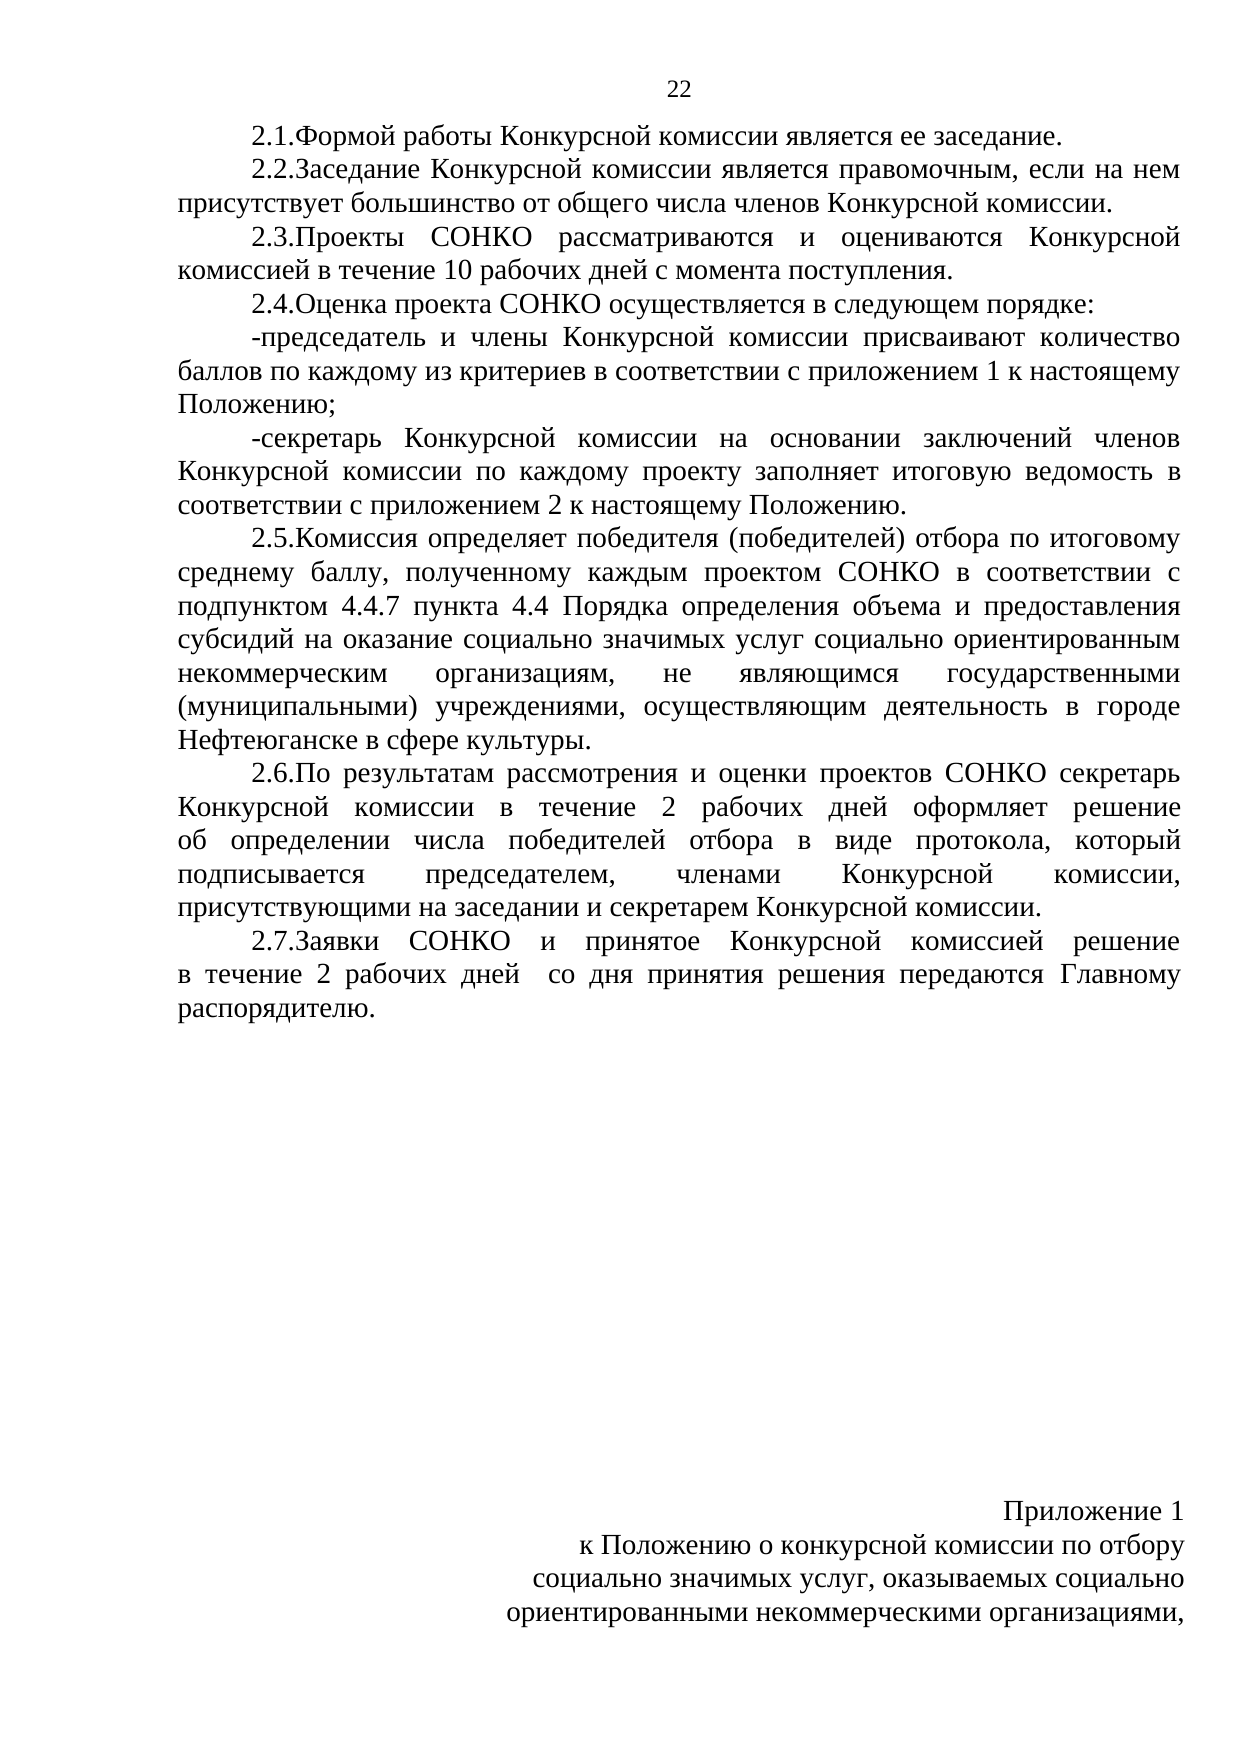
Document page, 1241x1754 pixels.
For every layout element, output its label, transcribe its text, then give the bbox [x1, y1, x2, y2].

text -председатель и члены Конкурсной комиссии присваивают количество баллов по каждому из критериев в соответствии с приложением 1 к настоящему Положению; [177, 319, 1181, 420]
text 2.7.Заявки СОНКО и принятое Конкурсной комиссией решение в течение 2 рабочих дней со дня принятия решения передаются Главному распорядителю. [177, 923, 1181, 1024]
text 2.3.Проекты СОНКО рассматриваются и оцениваются Конкурсной комиссией в течение 10 рабочих дней с момента поступления. [177, 219, 1181, 286]
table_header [502, 1493, 1196, 1627]
text 2.1.Формой работы Конкурсной комиссии является ее заседание. [177, 118, 1181, 152]
text 2.5.Комиссия определяет победителя (победителей) отбора по итоговому среднему баллу, полученному каждым проектом СОНКО в соответствии с подпунктом 4.4.7 пункта 4.4 Порядка определения объема и предоставления субсидий на оказание социально значимых услуг социально ориентированным некоммерческим организациям, не являющимся государственными (муниципальными) учреждениями, осуществляющим деятельность в городе Нефтеюганске в сфере культуры. [177, 521, 1181, 755]
text 2.2.Заседание Конкурсной комиссии является правомочным, если на нем присутствует большинство от общего числа членов Конкурсной комиссии. [177, 152, 1181, 219]
text -секретарь Конкурсной комиссии на основании заключений членов Конкурсной комиссии по каждому проекту заполняет итоговую ведомость в соответствии с приложением 2 к настоящему Положению. [177, 420, 1181, 521]
text 2.4.Оценка проекта СОНКО осуществляется в следующем порядке: [177, 286, 1181, 319]
text 2.6.По результатам рассмотрения и оценки проектов СОНКО секретарь Конкурсной комиссии в течение 2 рабочих дней оформляет решение об определении числа победителей отбора в виде протокола, который подписывается председателем, членами Конкурсной комиссии, присутствующими на заседании и секретарем Конкурсной комиссии. [177, 755, 1181, 923]
